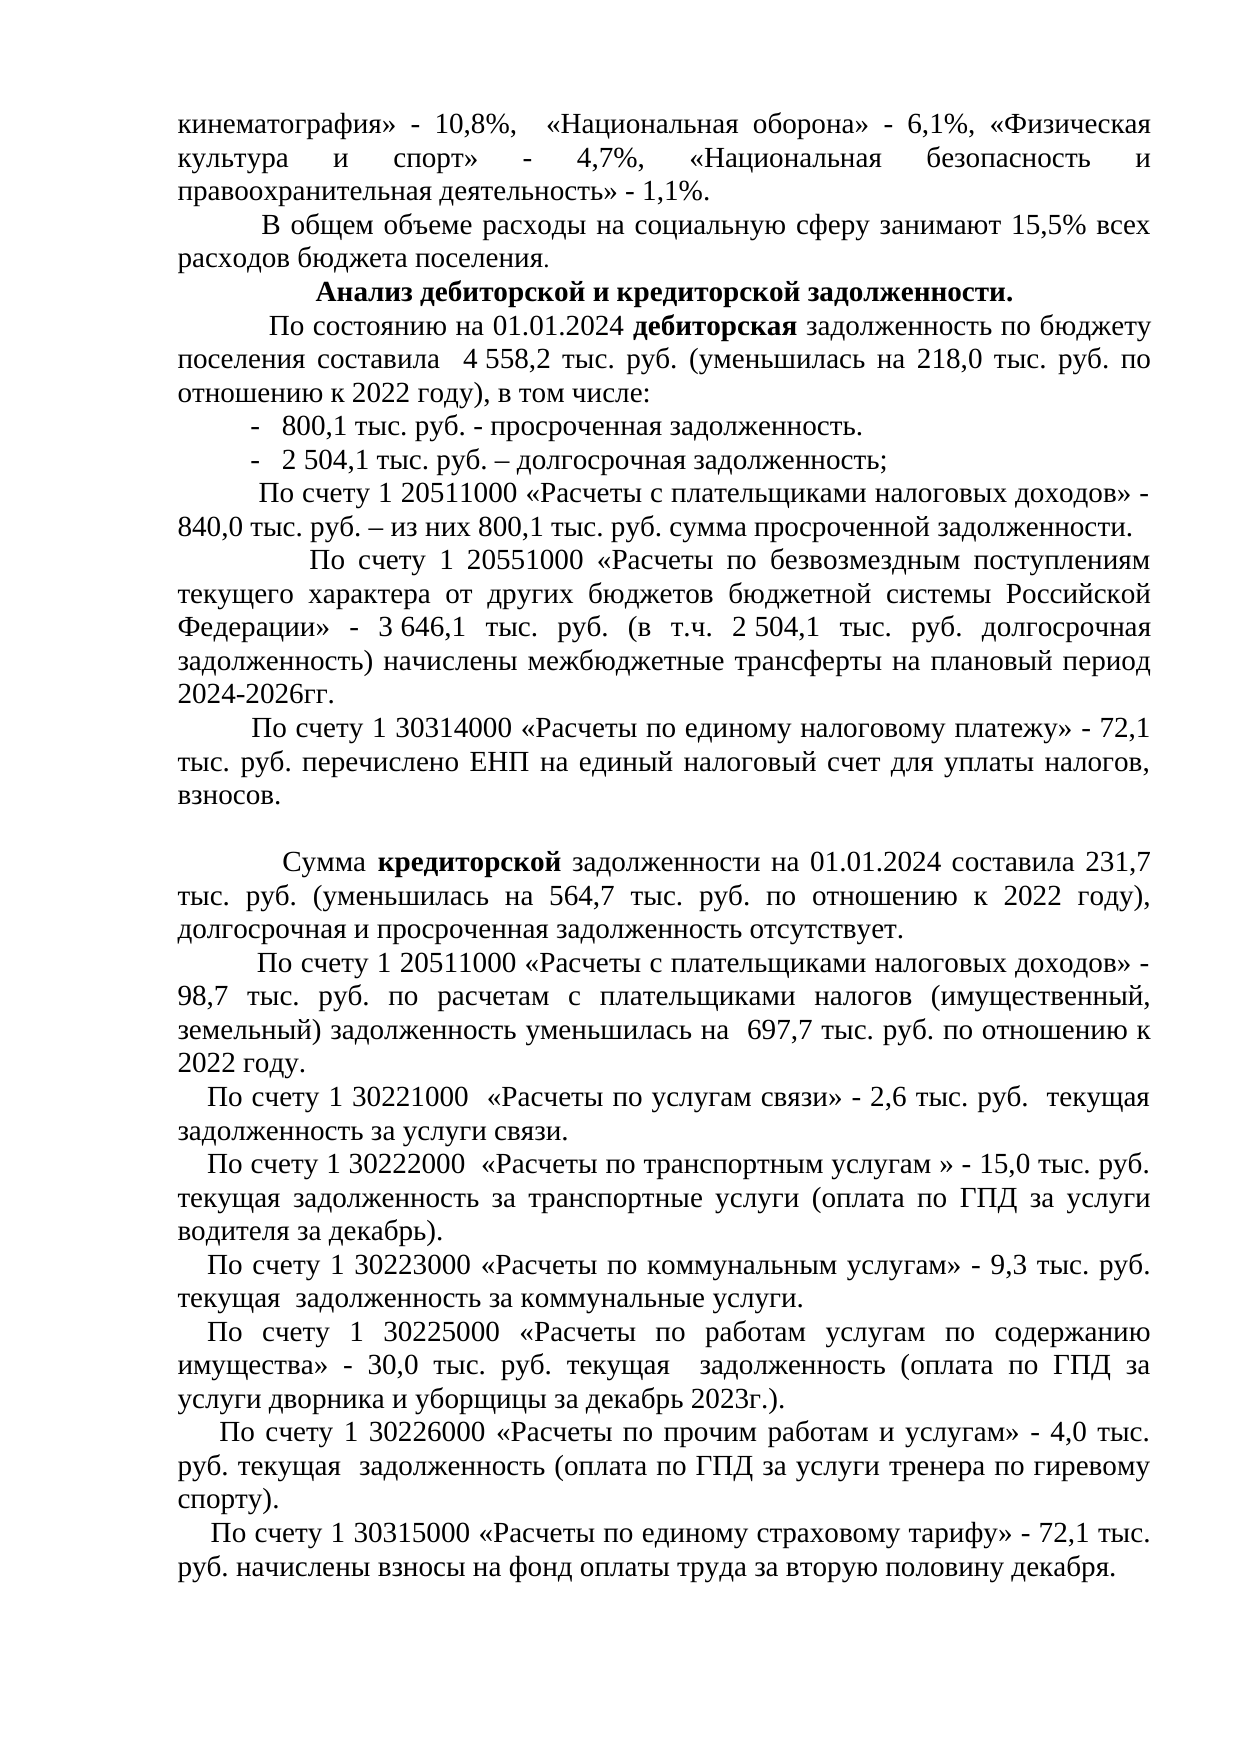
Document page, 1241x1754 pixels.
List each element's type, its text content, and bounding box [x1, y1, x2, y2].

text - 2 504,1 тыс. руб. – долгосрочная задолженность; [177, 442, 1152, 475]
text Анализ дебиторской и кредиторской задолженности. [177, 274, 1152, 308]
text По счету 1 30221000 «Расчеты по услугам связи» - 2,6 тыс. руб. текущая задолженность за услуги связи. [177, 1079, 1152, 1146]
text По счету 1 30222000 «Расчеты по транспортным услугам » - 15,0 тыс. руб. текущая задолженность за транспортные услуги (оплата по ГПД за услуги водителя за декабрь). [177, 1146, 1152, 1247]
text Сумма кредиторской задолженности на 01.01.2024 составила 231,7 тыс. руб. (уменьшилась на 564,7 тыс. руб. по отношению к 2022 году), долгосрочная и просроченная задолженность отсутствует. [177, 844, 1152, 945]
text В общем объеме расходы на социальную сферу занимают 15,5% всех расходов бюджета поселения. [177, 207, 1152, 274]
text По счету 1 30315000 «Расчеты по единому страховому тарифу» - 72,1 тыс. руб. начислены взносы на фонд оплаты труда за вторую половину декабря. [177, 1515, 1152, 1582]
text По счету 1 20551000 «Расчеты по безвозмездным поступлениям текущего характера от других бюджетов бюджетной системы Российской Федерации» - 3 646,1 тыс. руб. (в т.ч. 2 504,1 тыс. руб. долгосрочная задолженность) начислены межбюджетные трансферты на плановый период 2024-2026гг. [177, 542, 1152, 710]
text По счету 1 30225000 «Расчеты по работам услугам по содержанию имущества» - 30,0 тыс. руб. текущая задолженность (оплата по ГПД за услуги дворника и уборщицы за декабрь 2023г.). [177, 1314, 1152, 1414]
text По счету 1 30314000 «Расчеты по единому налоговому платежу» - 72,1 тыс. руб. перечислено ЕНП на единый налоговый счет для уплаты налогов, взносов. [177, 710, 1152, 811]
text По счету 1 30226000 «Расчеты по прочим работам и услугам» - 4,0 тыс. руб. текущая задолженность (оплата по ГПД за услуги тренера по гиревому спорту). [177, 1414, 1152, 1515]
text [177, 106, 1152, 207]
text По счету 1 20511000 «Расчеты с плательщиками налоговых доходов» - 840,0 тыс. руб. – из них 800,1 тыс. руб. сумма просроченной задолженности. [177, 475, 1152, 542]
text По счету 1 30223000 «Расчеты по коммунальным услугам» - 9,3 тыс. руб. текущая задолженность за коммунальные услуги. [177, 1247, 1152, 1314]
text - 800,1 тыс. руб. - просроченная задолженность. [177, 408, 1152, 442]
text По состоянию на 01.01.2024 дебиторская задолженность по бюджету поселения составила 4 558,2 тыс. руб. (уменьшилась на 218,0 тыс. руб. по отношению к 2022 году), в том числе: [177, 308, 1152, 408]
text По счету 1 20511000 «Расчеты с плательщиками налоговых доходов» - 98,7 тыс. руб. по расчетам с плательщиками налогов (имущественный, земельный) задолженность уменьшилась на 697,7 тыс. руб. по отношению к 2022 году. [177, 945, 1152, 1079]
